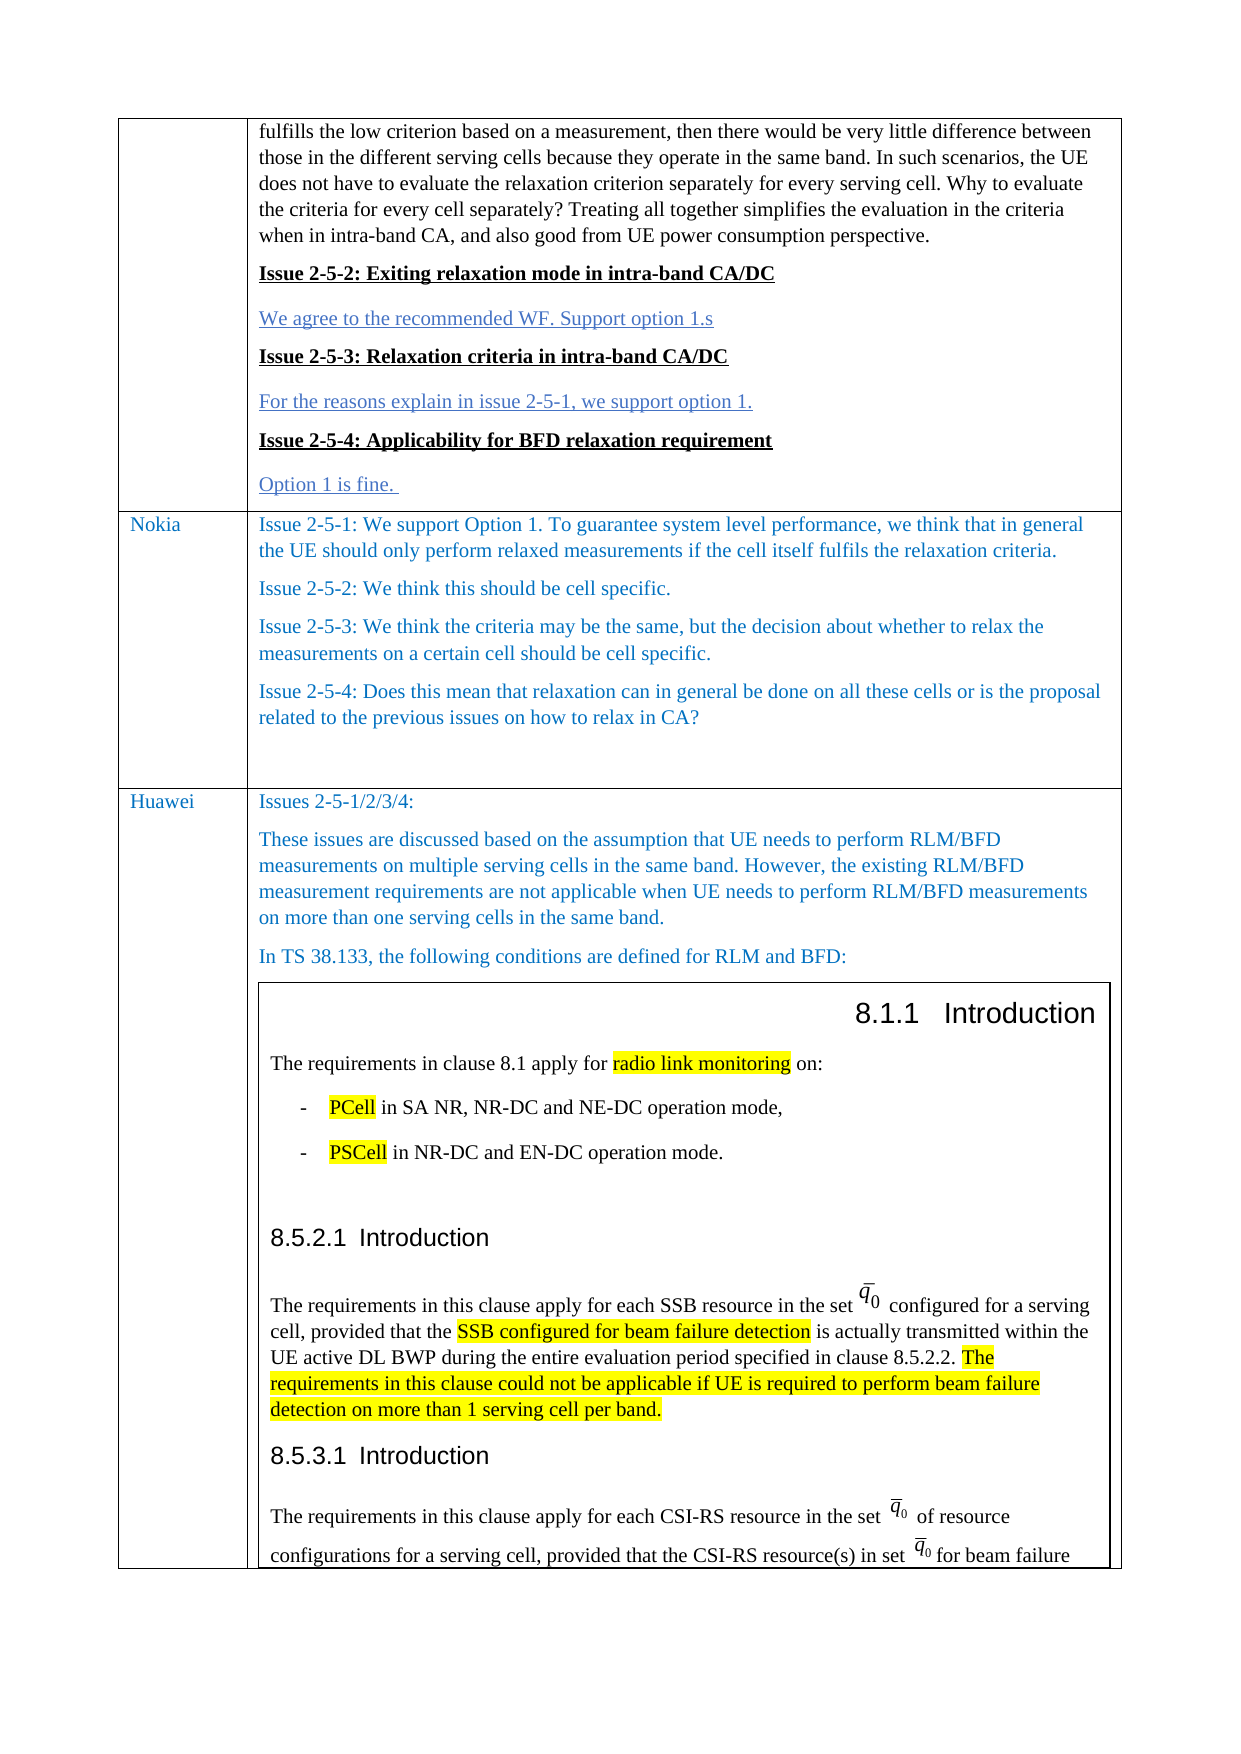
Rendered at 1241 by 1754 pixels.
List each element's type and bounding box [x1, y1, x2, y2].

table_cell [248, 512, 1121, 788]
table_cell [119, 512, 247, 788]
table_cell [248, 119, 1121, 511]
table_cell [248, 789, 1121, 1568]
table_cell [119, 119, 247, 511]
table_cell [119, 789, 247, 1568]
